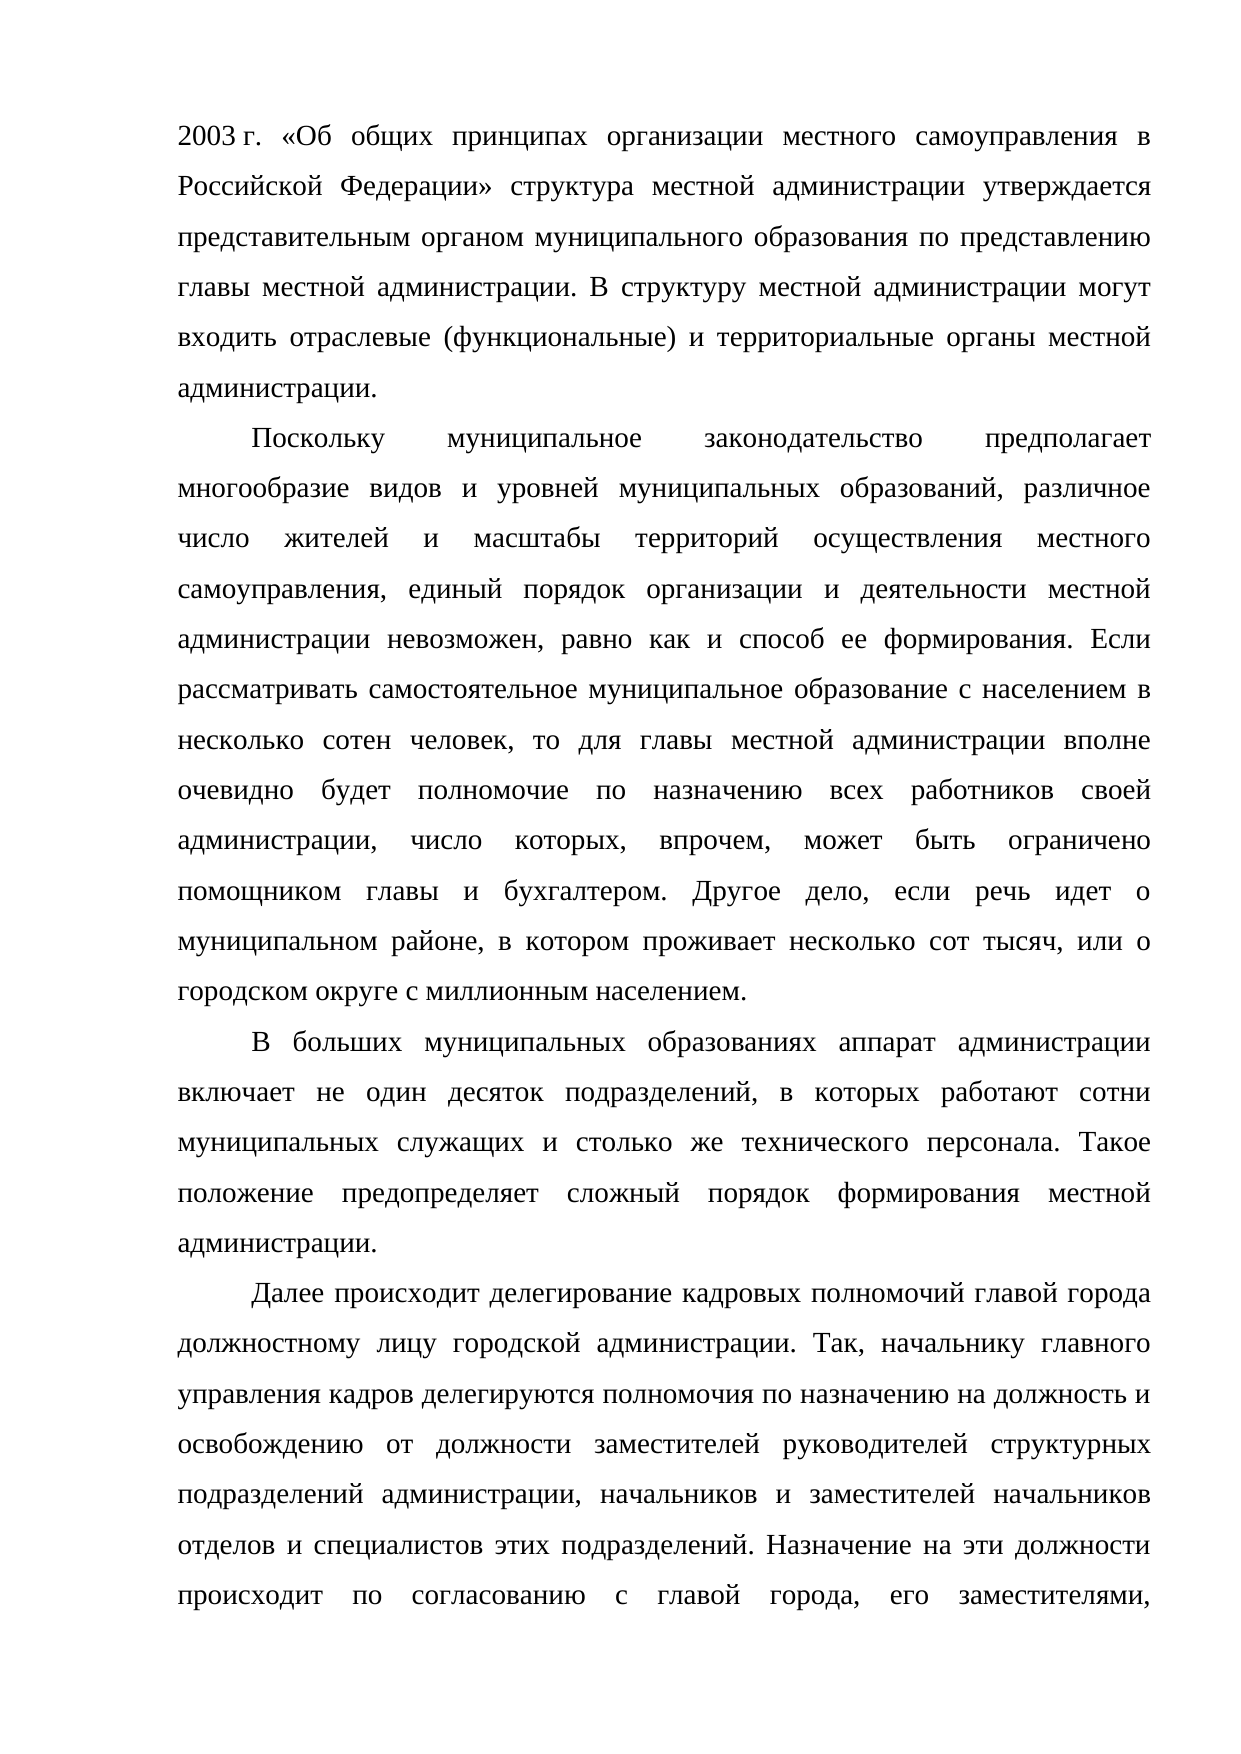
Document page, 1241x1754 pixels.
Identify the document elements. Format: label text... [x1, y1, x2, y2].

text В больших муниципальных образованиях аппарат администрации включает не один десяток подразделений, в которых работают сотни муниципальных служащих и столько же технического персонала. Такое положение предопределяет сложный порядок формирования местной администрации. [177, 1024, 1152, 1258]
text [177, 118, 1152, 403]
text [177, 1275, 1152, 1611]
text Поскольку муниципальное законодательство предполагает многообразие видов и уровней муниципальных образований, различное число жителей и масштабы территорий осуществления местного самоуправления, единый порядок организации и деятельности местной администрации невозможен, равно как и способ ее формирования. Если рассматривать самостоятельное муниципальное образование с населением в несколько сотен человек, то для главы местной администрации вполне очевидно будет полномочие по назначению всех работников своей администрации, число которых, впрочем, может быть ограничено помощником главы и бухгалтером. Другое дело, если речь идет о муниципальном районе, в котором проживает несколько сот тысяч, или о городском округе с миллионным населением. [177, 420, 1152, 1007]
